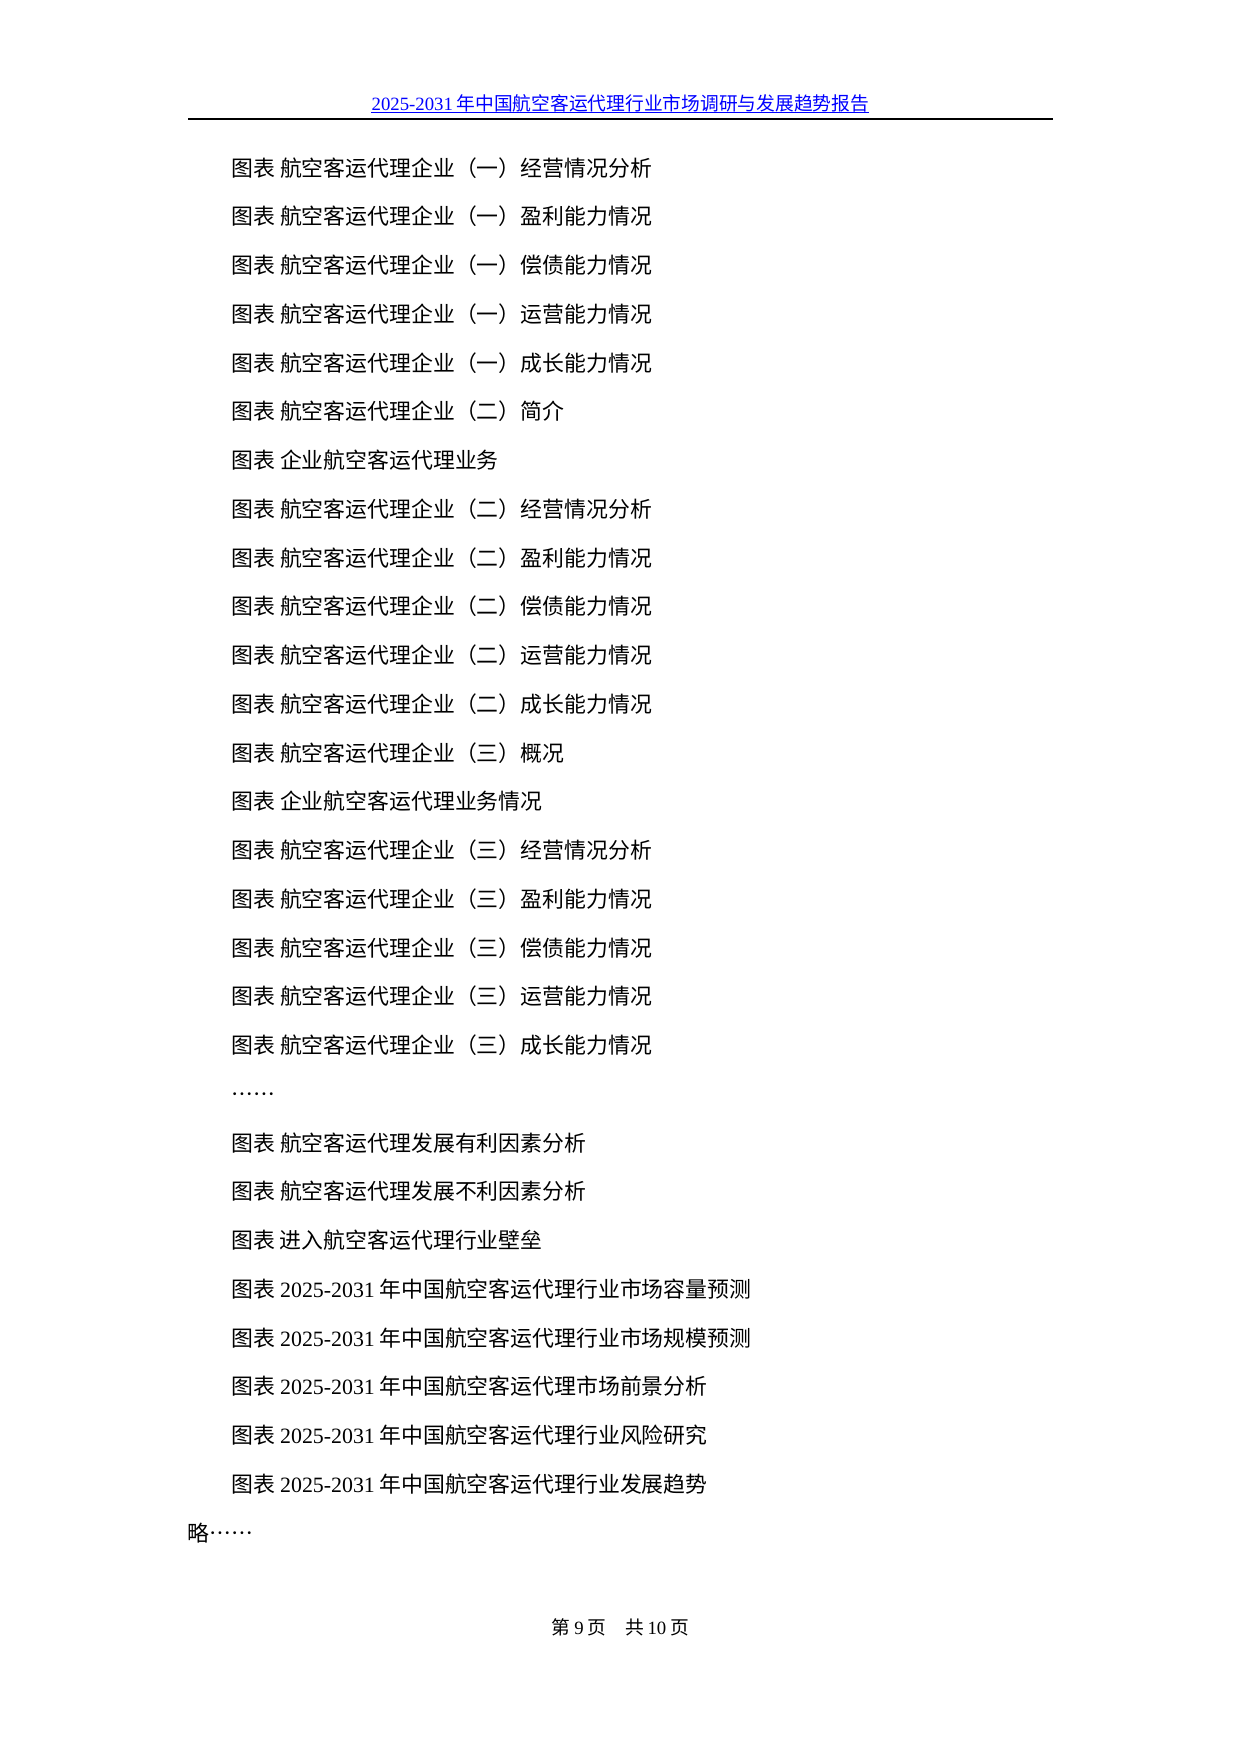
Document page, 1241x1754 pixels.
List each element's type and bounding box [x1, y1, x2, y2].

text [187, 150, 1053, 1548]
